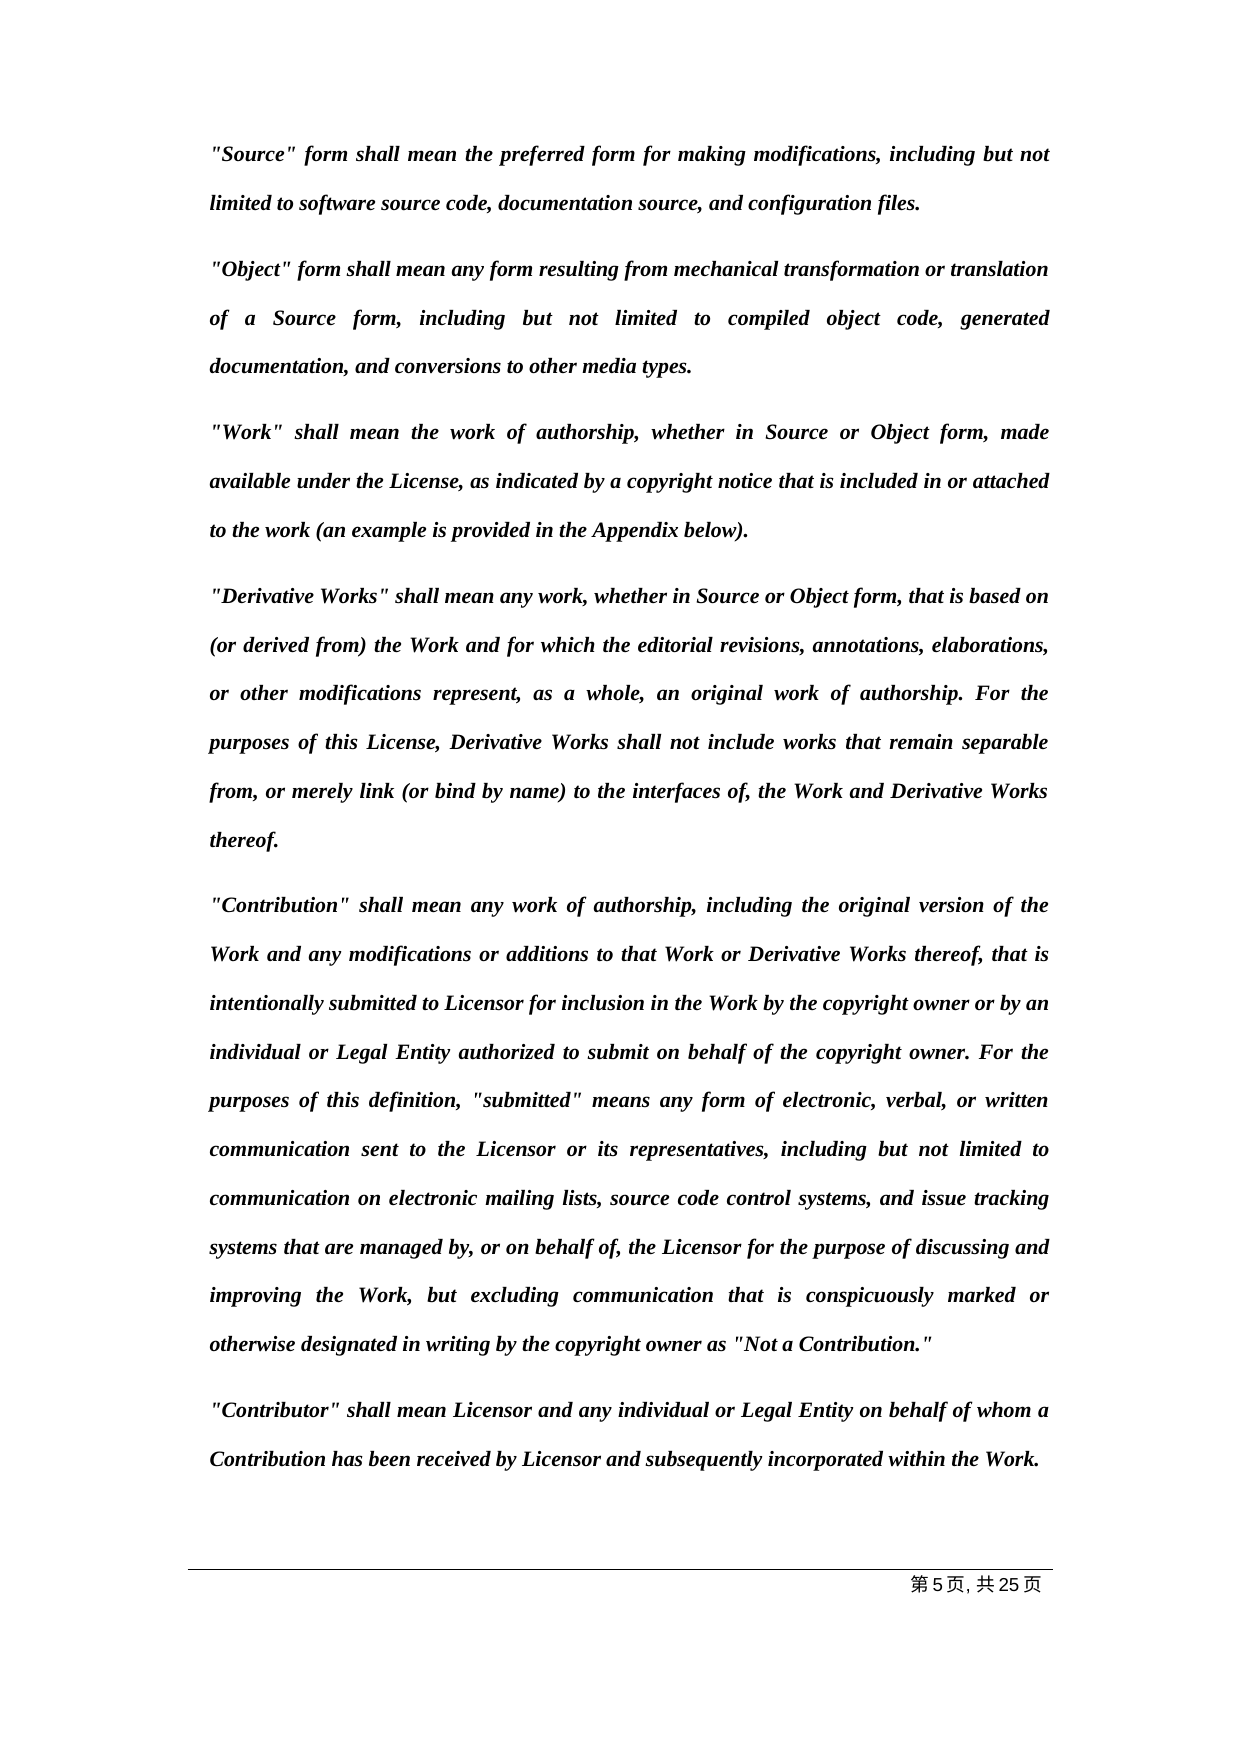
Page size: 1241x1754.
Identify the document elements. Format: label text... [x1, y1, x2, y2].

text "Contributor" shall mean Licensor and any individual or Legal Entity on behalf of whom a Contribution has been received by Licensor and subsequently incorporated within the Work. [209, 1393, 1053, 1475]
text "Derivative Works" shall mean any work, whether in Source or Object form, that is based on (or derived from) the Work and for which the editorial revisions, annotations, elaborations, or other modifications represent, as a whole, an original work of authorship. For the purposes of this License, Derivative Works shall not include works that remain separable from, or merely link (or bind by name) to the interfaces of, the Work and Derivative Works thereof. [209, 579, 1053, 855]
text "Work" shall mean the work of authorship, whether in Source or Object form, made available under the License, as indicated by a copyright notice that is included in or attached to the work (an example is provided in the Appendix below). [209, 416, 1053, 546]
text "Contribution" shall mean any work of authorship, including the original version of the Work and any modifications or additions to that Work or Derivative Works thereof, that is intentionally submitted to Licensor for inclusion in the Work by the copyright owner or by an individual or Legal Entity authorized to submit on behalf of the copyright owner. For the purposes of this definition, "submitted" means any form of electronic, verbal, or written communication sent to the Licensor or its representatives, including but not limited to communication on electronic mailing lists, source code control systems, and issue tracking systems that are managed by, or on behalf of, the Licensor for the purpose of discussing and improving the Work, but excluding communication that is conspicuously marked or otherwise designated in writing by the copyright owner as "Not a Contribution." [209, 889, 1053, 1360]
text "Source" form shall mean the preferred form for making modifications, including but not limited to software source code, documentation source, and configuration files. [209, 138, 1053, 219]
text "Object" form shall mean any form resulting from mechanical transformation or translation of a Source form, including but not limited to compiled object code, generated documentation, and conversions to other media types. [209, 252, 1053, 382]
